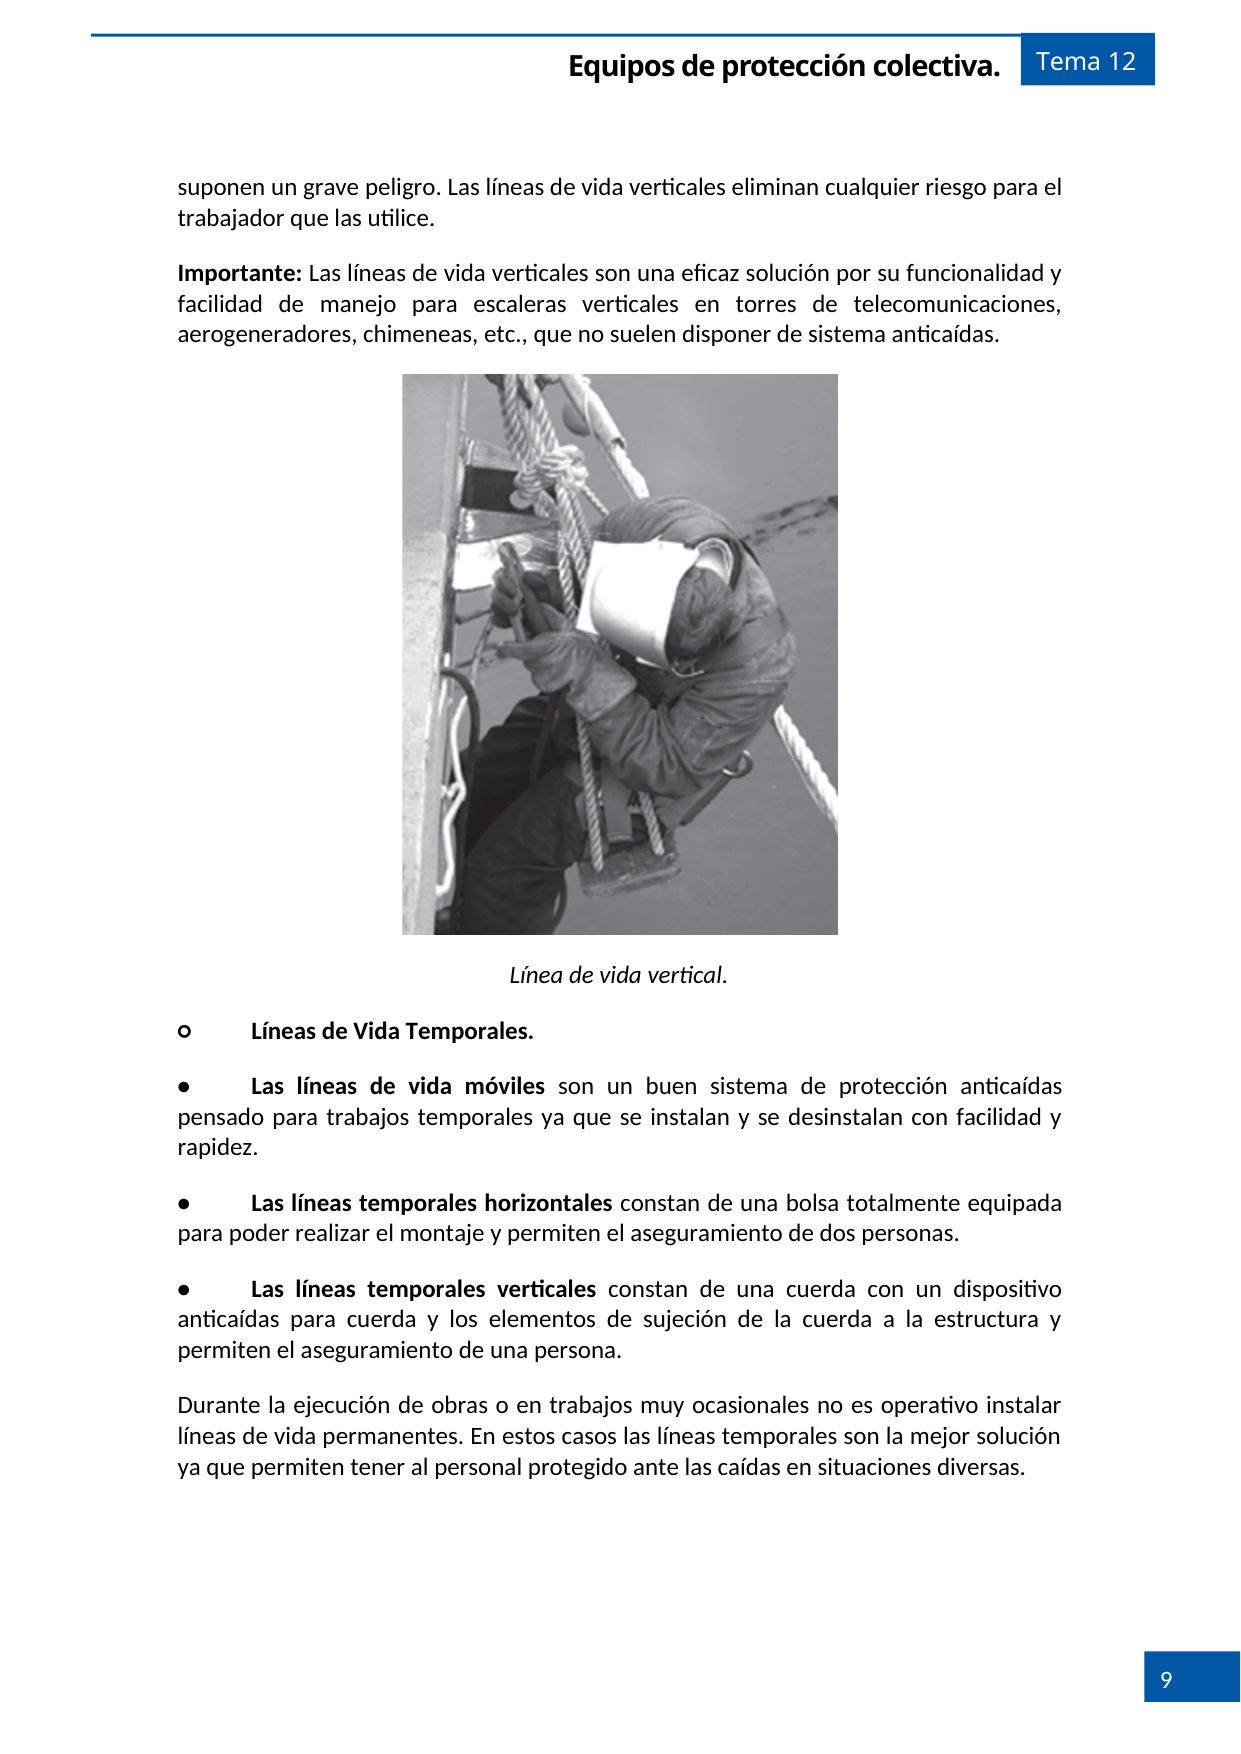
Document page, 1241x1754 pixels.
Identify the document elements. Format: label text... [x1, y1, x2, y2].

text Línea de vida vertical. [177, 959, 1063, 990]
text Importante: Las líneas de vida verticales son una eficaz solución por su funcionalidad y facilidad de manejo para escaleras verticales en torres de telecomunicaciones, aerogeneradores, chimeneas, etc., que no suelen disponer de sistema anticaídas. [177, 257, 1063, 349]
text • Las líneas de vida móviles son un buen sistema de protección anticaídas pensado para trabajos temporales ya que se instalan y se desinstalan con facilidad y rapidez. [177, 1071, 1063, 1162]
picture [402, 374, 838, 935]
text • Las líneas temporales verticales constan de una cuerda con un dispositivo anticaídas para cuerda y los elementos de sujeción de la cuerda a la estructura y permiten el aseguramiento de una persona. [177, 1273, 1063, 1365]
text Durante la ejecución de obras o en trabajos muy ocasionales no es operativo instalar líneas de vida permanentes. En estos casos las líneas temporales son la mejor solución ya que permiten tener al personal protegido ante las caídas en situaciones diversas. [177, 1390, 1063, 1481]
text ○ Líneas de Vida Temporales. [177, 1015, 1063, 1046]
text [177, 171, 1063, 232]
text • Las líneas temporales horizontales constan de una bolsa totalmente equipada para poder realizar el montaje y permiten el aseguramiento de dos personas. [177, 1187, 1063, 1248]
